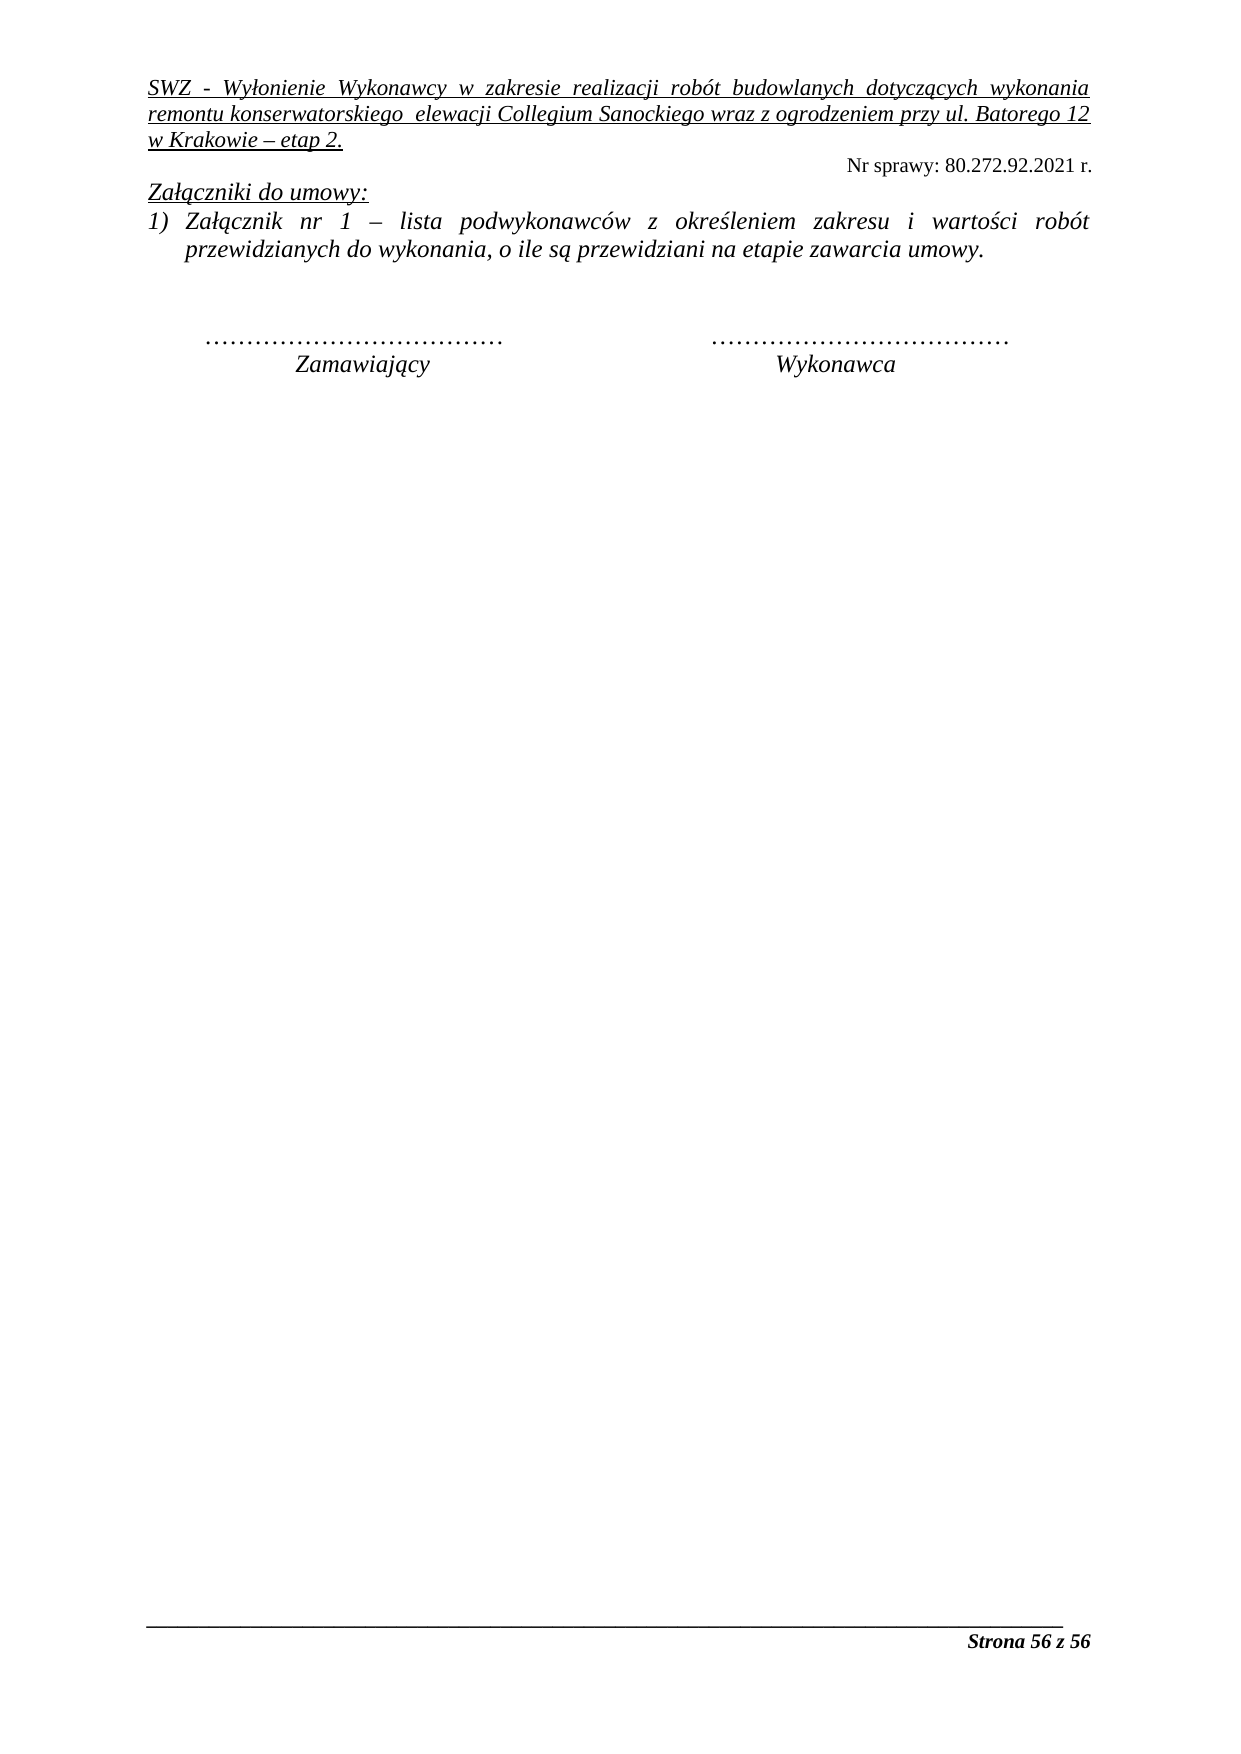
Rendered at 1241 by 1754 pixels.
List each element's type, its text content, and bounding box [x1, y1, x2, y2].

list Załącznik nr 1 – lista podwykonawców z określeniem zakresu i wartości robót przewidzianych do wykonania, o ile są przewidziani na etapie zawarcia umowy. [148, 206, 1092, 263]
text ……………………………… ……………………………… [185, 321, 1092, 349]
text Załączniki do umowy: [148, 177, 1092, 206]
text Zamawiający Wykonawca [185, 349, 1092, 378]
